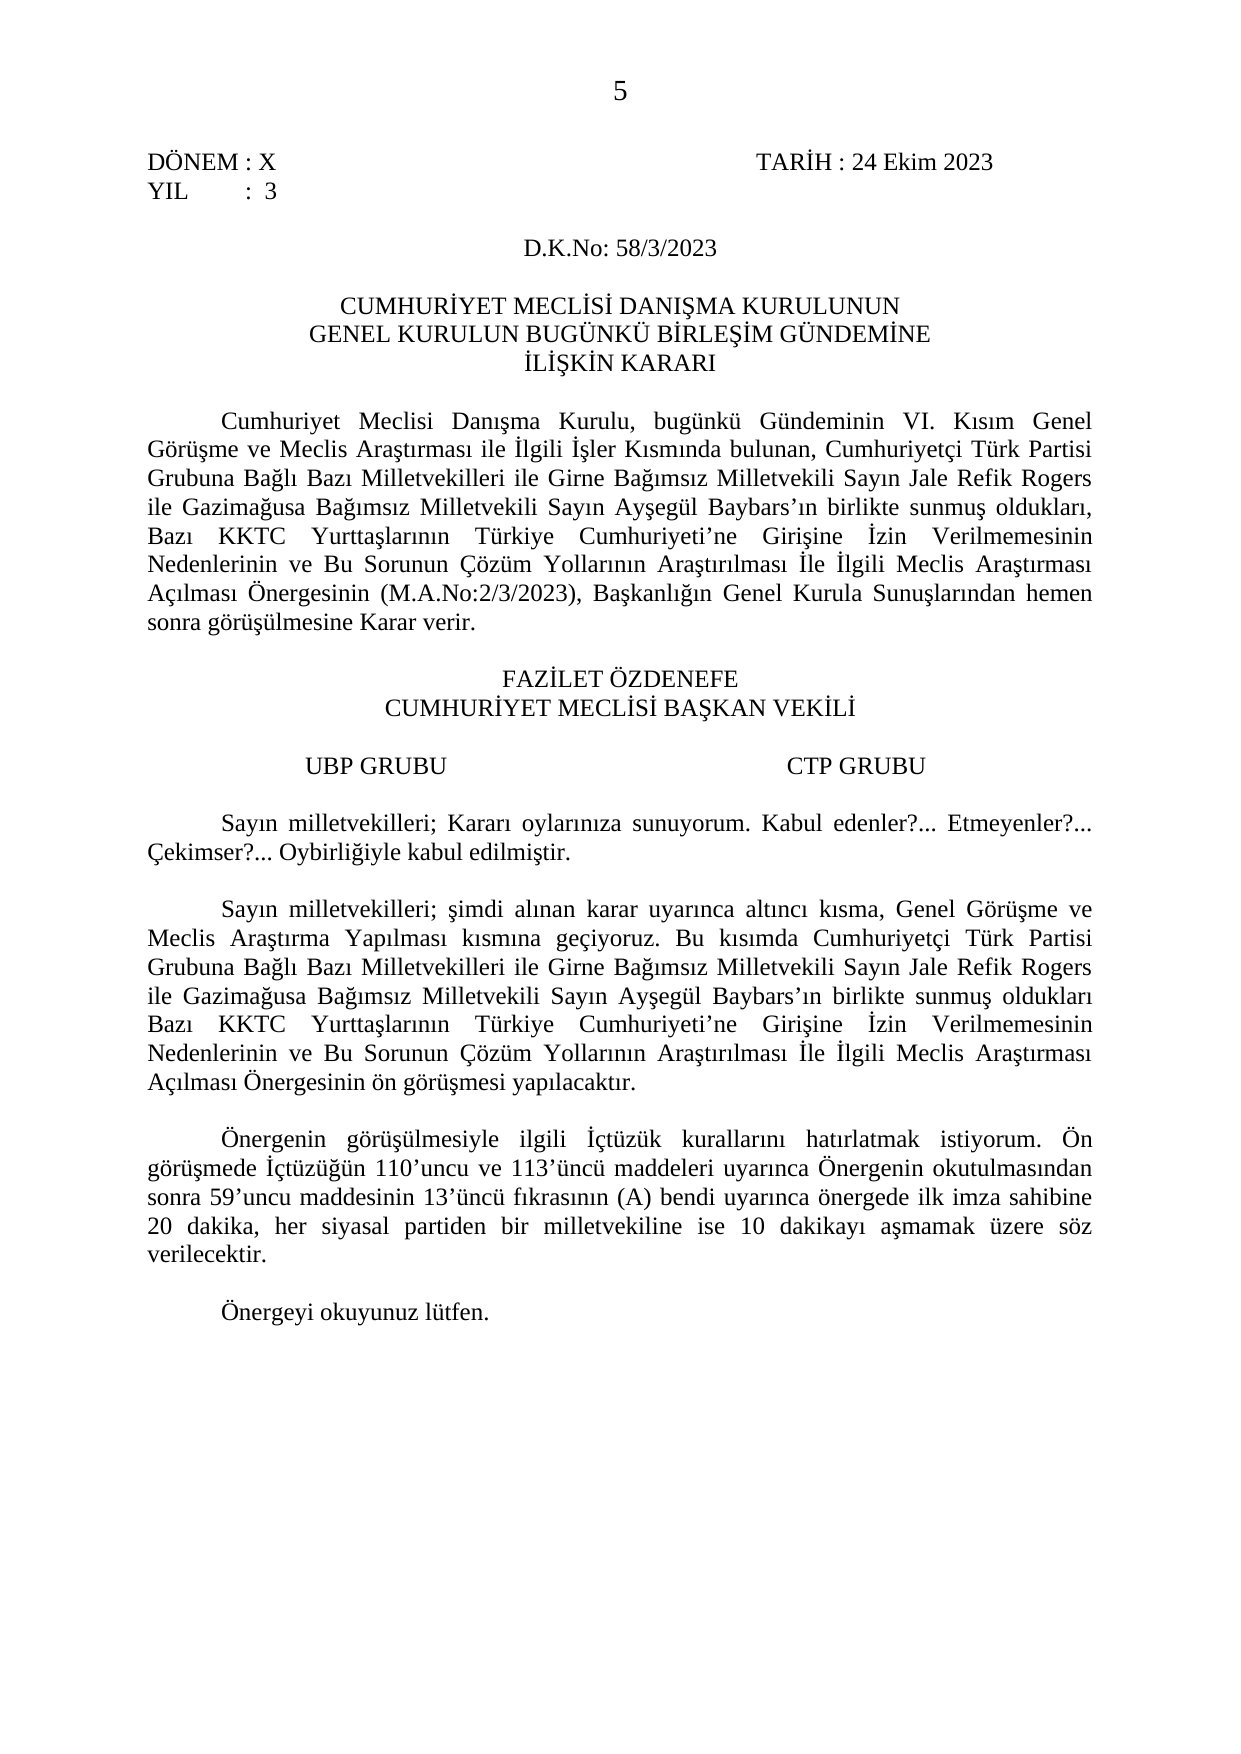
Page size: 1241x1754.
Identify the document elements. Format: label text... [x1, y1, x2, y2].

text İLİŞKİN KARARI [147, 348, 1093, 377]
text Sayın milletvekilleri; Kararı oylarınıza sunuyorum. Kabul edenler?... Etmeyenler?... Çekimser?... Oybirliğiyle kabul edilmiştir. [147, 808, 1093, 866]
text YIL : 3 [147, 176, 1093, 204]
text CUMHURİYET MECLİSİ BAŞKAN VEKİLİ [147, 693, 1093, 722]
table_header UBP GRUBU [136, 751, 616, 779]
text D.K.No: 58/3/2023 [147, 233, 1093, 262]
text CUMHURİYET MECLİSİ DANIŞMA KURULUNUN [147, 291, 1093, 319]
text Sayın milletvekilleri; şimdi alınan karar uyarınca altıncı kısma, Genel Görüşme ve Meclis Araştırma Yapılması kısmına geçiyoruz. Bu kısımda Cumhuriyetçi Türk Partisi Grubuna Bağlı Bazı Milletvekilleri ile Girne Bağımsız Milletvekili Sayın Jale Refik Rogers ile Gazimağusa Bağımsız Milletvekili Sayın Ayşegül Baybars’ın birlikte sunmuş oldukları Bazı KKTC Yurttaşlarının Türkiye Cumhuriyeti’ne Girişine İzin Verilmemesinin Nedenlerinin ve Bu Sorunun Çözüm Yollarının Araştırılması İle İlgili Meclis Araştırması Açılması Önergesinin ön görüşmesi yapılacaktır. [147, 894, 1093, 1096]
text Önergenin görüşülmesiyle ilgili İçtüzük kurallarını hatırlatmak istiyorum. Ön görüşmede İçtüzüğün 110’uncu ve 113’üncü maddeleri uyarınca Önergenin okutulmasından sonra 59’uncu maddesinin 13’üncü fıkrasının (A) bendi uyarınca önergede ilk imza sahibine 20 dakika, her siyasal partiden bir milletvekiline ise 10 dakikayı aşmamak üzere söz verilecektir. [147, 1124, 1093, 1268]
table_header CTP GRUBU [616, 751, 1097, 779]
text FAZİLET ÖZDENEFE [147, 664, 1093, 693]
text DÖNEM : X TARİH : 24 Ekim 2023 [147, 147, 1093, 176]
text GENEL KURULUN BUGÜNKÜ BİRLEŞİM GÜNDEMİNE [147, 319, 1093, 348]
text Cumhuriyet Meclisi Danışma Kurulu, bugünkü Gündeminin VI. Kısım Genel Görüşme ve Meclis Araştırması ile İlgili İşler Kısmında bulunan, Cumhuriyetçi Türk Partisi Grubuna Bağlı Bazı Milletvekilleri ile Girne Bağımsız Milletvekili Sayın Jale Refik Rogers ile Gazimağusa Bağımsız Milletvekili Sayın Ayşegül Baybars’ın birlikte sunmuş oldukları, Bazı KKTC Yurttaşlarının Türkiye Cumhuriyeti’ne Girişine İzin Verilmemesinin Nedenlerinin ve Bu Sorunun Çözüm Yollarının Araştırılması İle İlgili Meclis Araştırması Açılması Önergesinin (M.A.No:2/3/2023), Başkanlığın Genel Kurula Sunuşlarından hemen sonra görüşülmesine Karar verir. [147, 406, 1093, 636]
text Önergeyi okuyunuz lütfen. [147, 1297, 1093, 1326]
